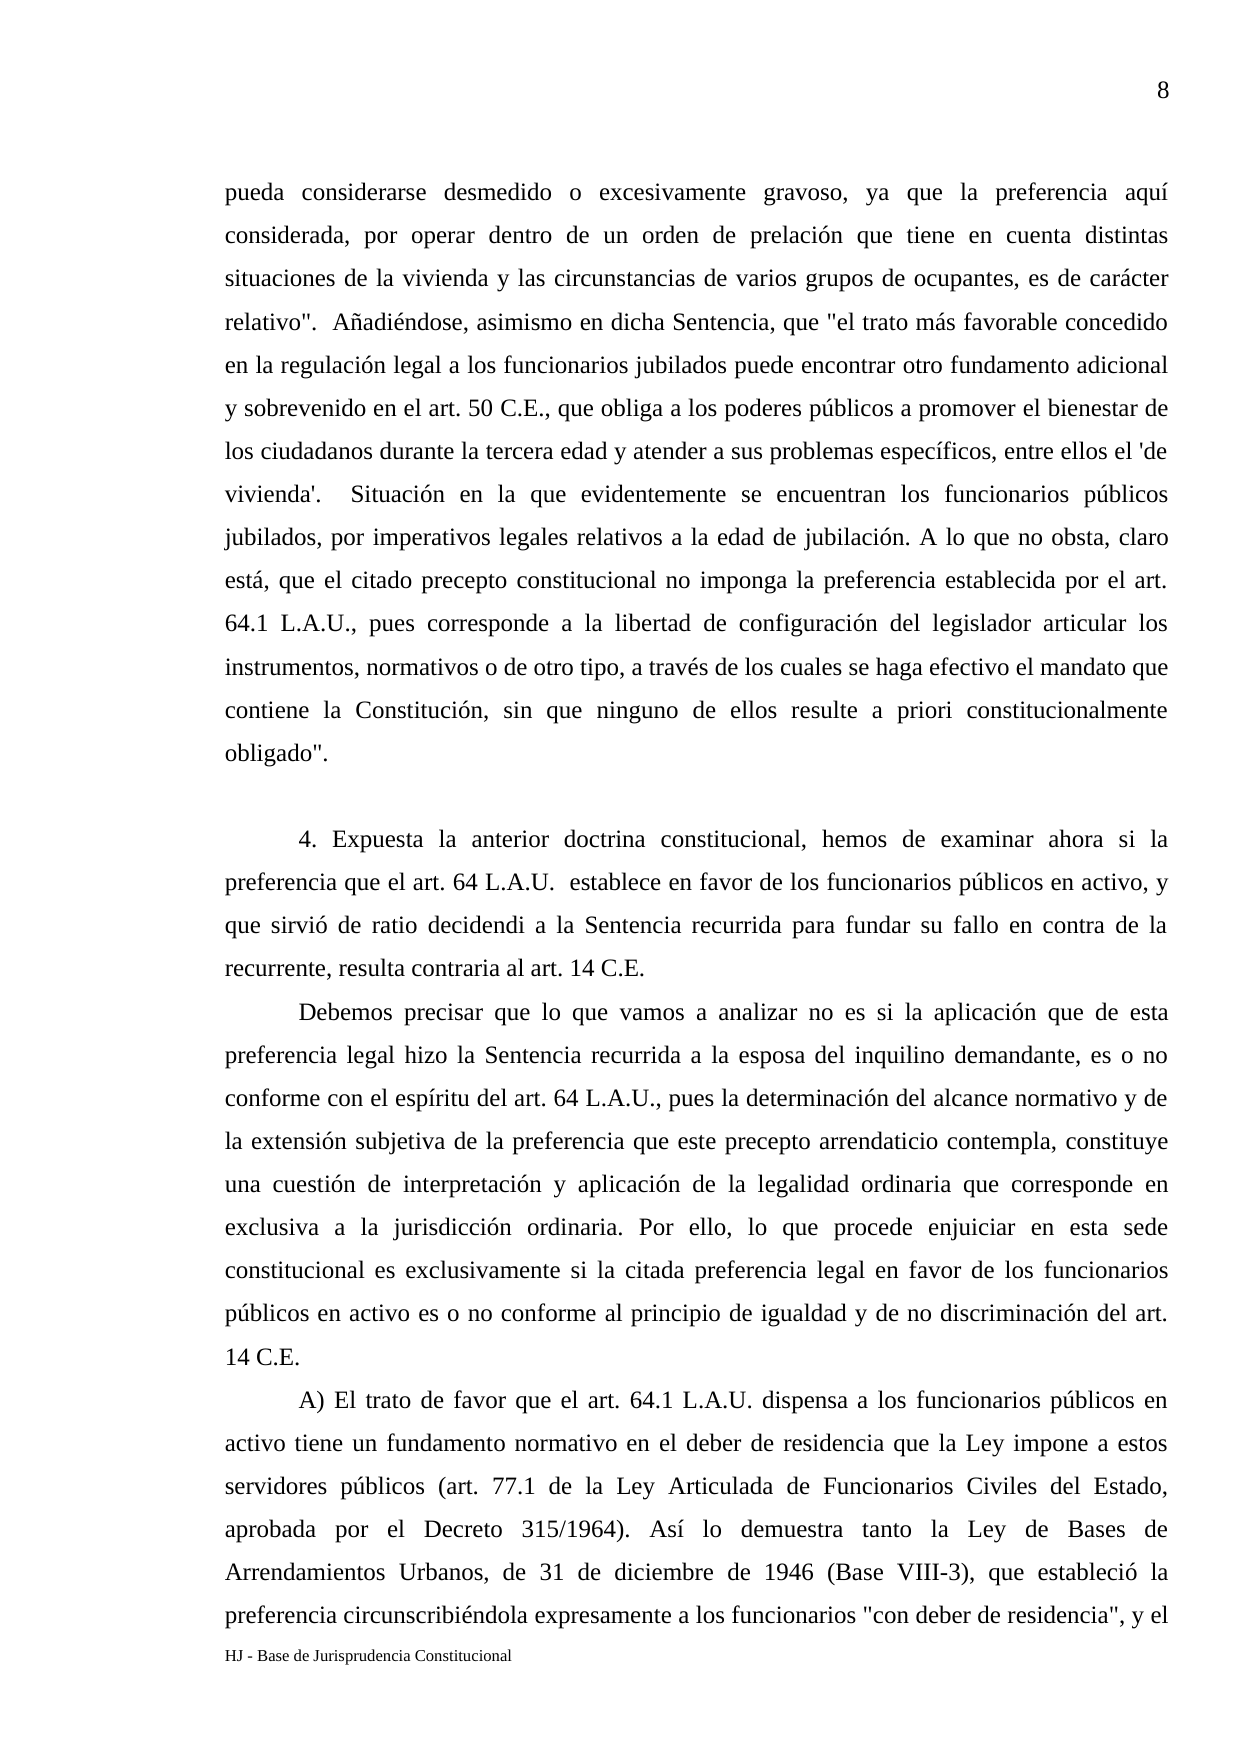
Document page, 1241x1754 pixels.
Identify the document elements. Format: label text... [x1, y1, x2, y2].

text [224, 1385, 1169, 1629]
text 4. Expuesta la anterior doctrina constitucional, hemos de examinar ahora si la preferencia que el art. 64 L.A.U. establece en favor de los funcionarios públicos en activo, y que sirvió de ratio decidendi a la Sentencia recurrida para fundar su fallo en contra de la recurrente, resulta contraria al art. 14 C.E. [224, 824, 1169, 982]
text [224, 177, 1169, 767]
text Debemos precisar que lo que vamos a analizar no es si la aplicación que de esta preferencia legal hizo la Sentencia recurrida a la esposa del inquilino demandante, es o no conforme con el espíritu del art. 64 L.A.U., pues la determinación del alcance normativo y de la extensión subjetiva de la preferencia que este precepto arrendaticio contempla, constituye una cuestión de interpretación y aplicación de la legalidad ordinaria que corresponde en exclusiva a la jurisdicción ordinaria. Por ello, lo que procede enjuiciar en esta sede constitucional es exclusivamente si la citada preferencia legal en favor de los funcionarios públicos en activo es o no conforme al principio de igualdad y de no discriminación del art. 14 C.E. [224, 997, 1169, 1370]
